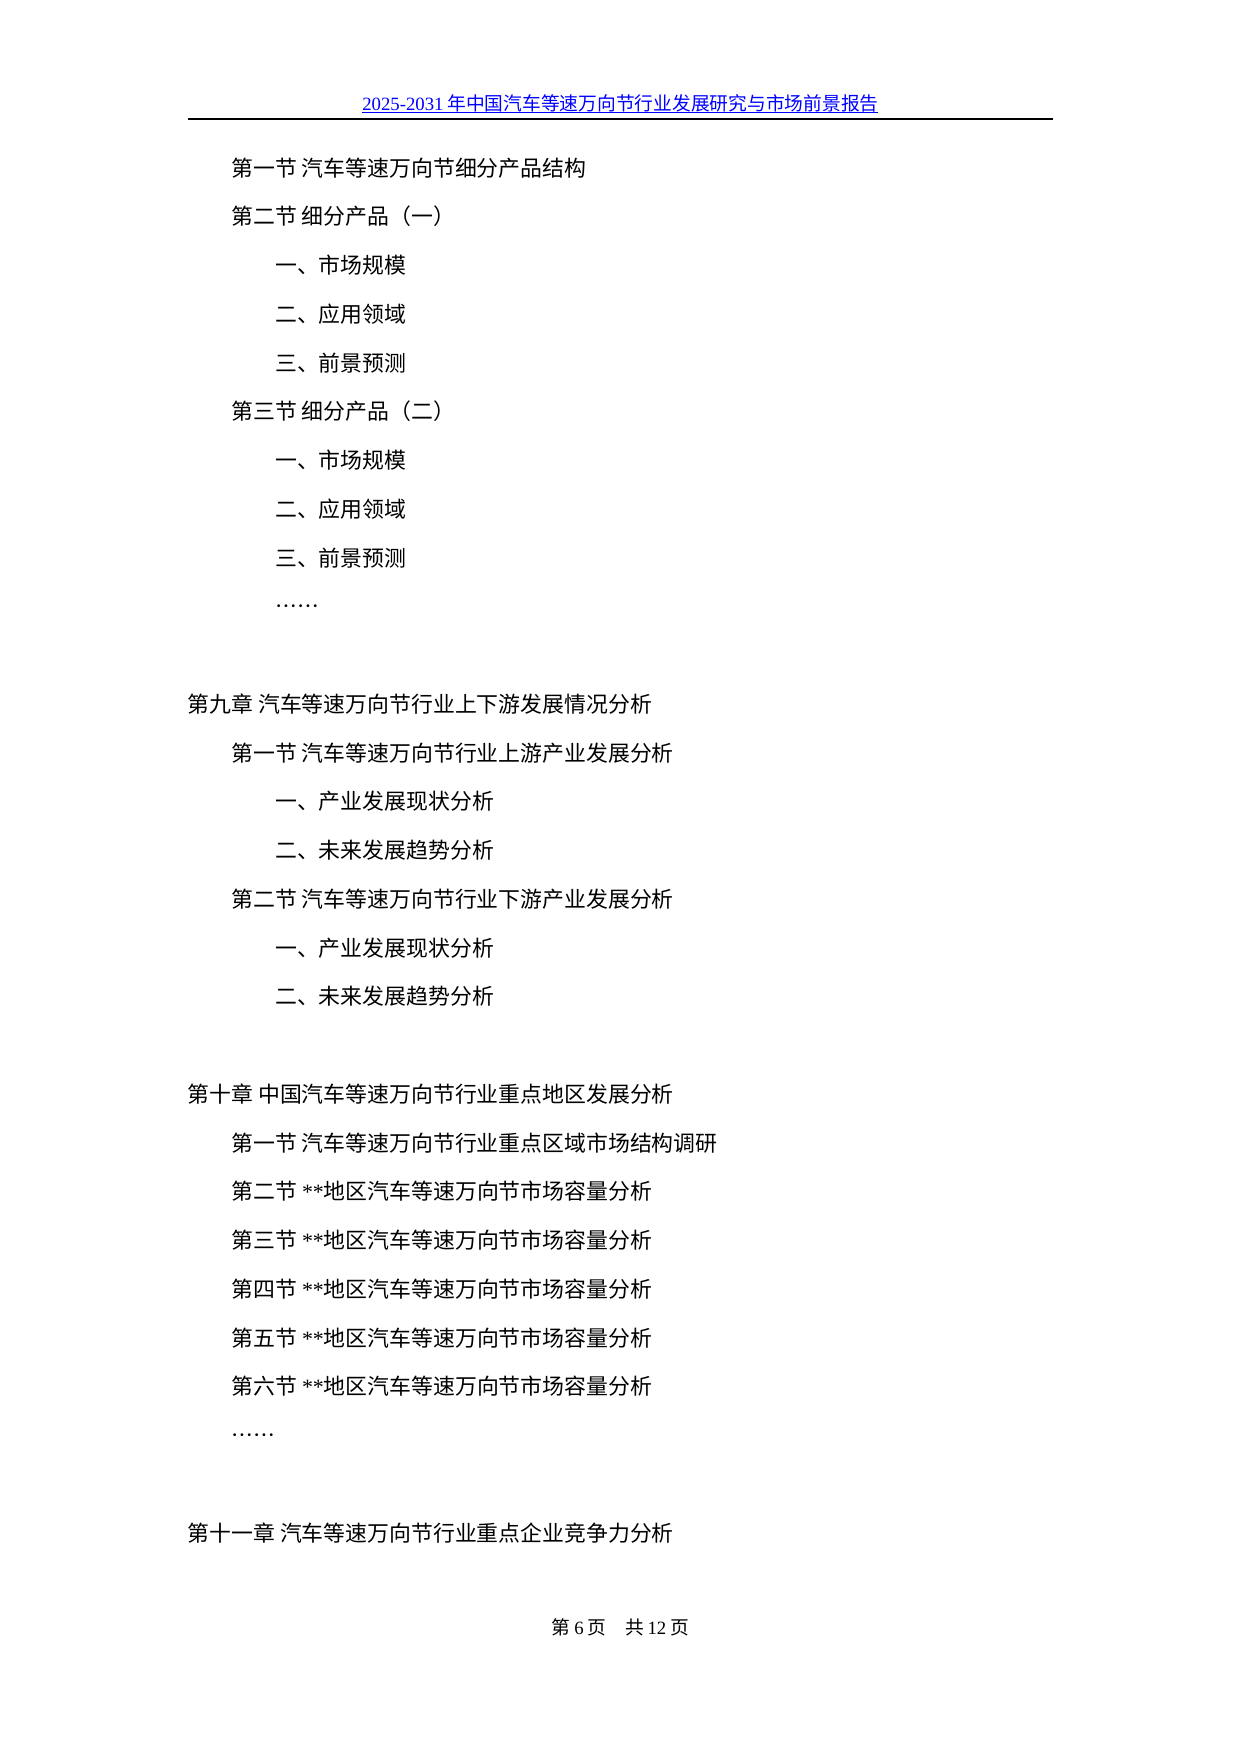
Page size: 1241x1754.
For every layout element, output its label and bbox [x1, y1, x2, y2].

text [187, 150, 1053, 1548]
